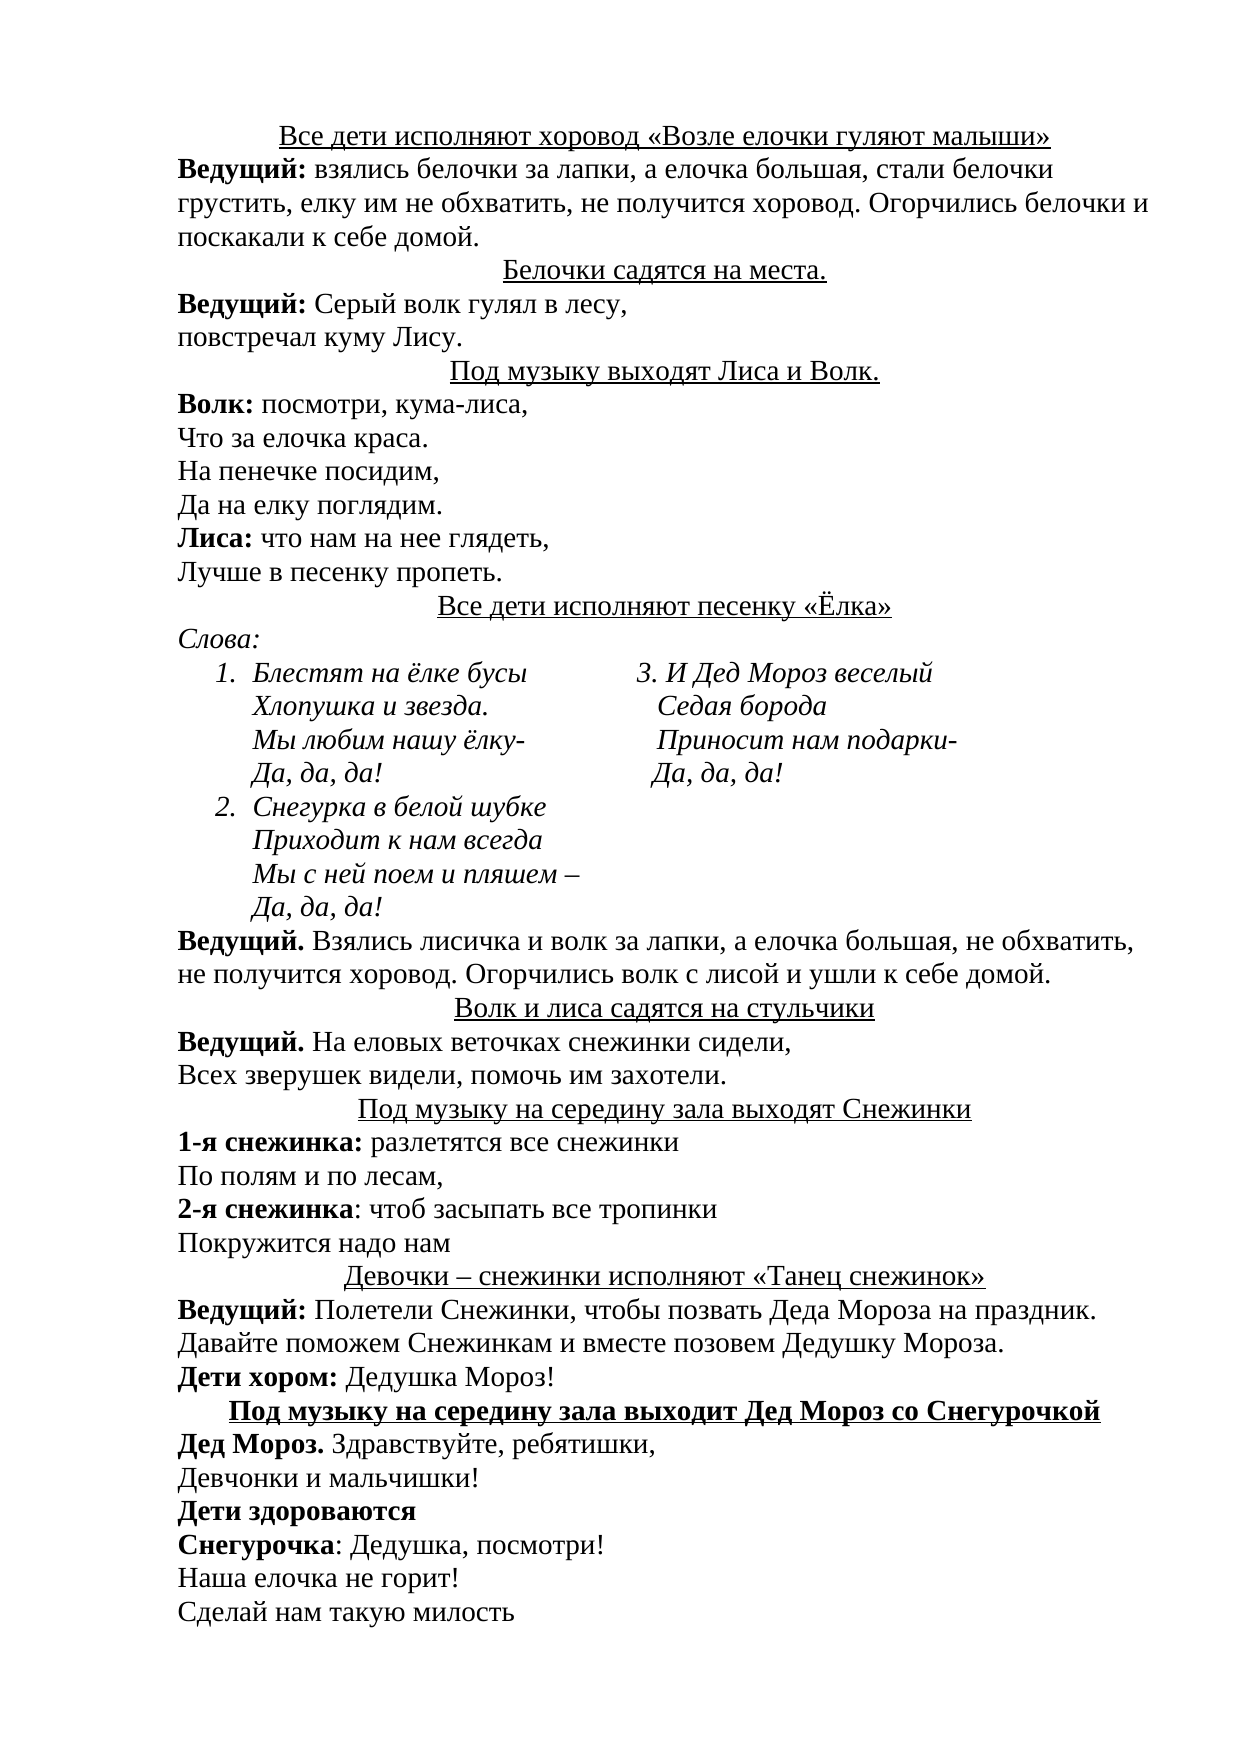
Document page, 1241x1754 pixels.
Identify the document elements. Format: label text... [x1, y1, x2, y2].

text Наша елочка не горит! [177, 1560, 1152, 1594]
text Сделай нам такую милость [177, 1594, 1152, 1627]
text Покружится надо нам [177, 1225, 1152, 1258]
text Белочки садятся на места. [177, 252, 1152, 286]
list Да, да, да! [252, 889, 1152, 923]
text Ведущий: Полетели Снежинки, чтобы позвать Деда Мороза на праздник. [177, 1292, 1152, 1326]
list Блестят на ёлке бусы 3. И Дед Мороз веселый [215, 655, 1152, 688]
text Лучше в песенку пропеть. [177, 554, 1152, 588]
text Все дети исполняют хоровод «Возле елочки гуляют малыши» [177, 118, 1152, 152]
text Дети хором: Дедушка Мороз! [177, 1359, 1152, 1393]
text Волк и лиса садятся на стульчики [177, 990, 1152, 1024]
list Приходит к нам всегда [252, 822, 1152, 856]
text Дети здороваются [177, 1493, 1152, 1527]
text Под музыку на середину зала выходит Дед Мороз со Снегурочкой [177, 1393, 1152, 1426]
list Мы с ней поем и пляшем – [252, 856, 1152, 889]
text Дед Мороз. Здравствуйте, ребятишки, [177, 1426, 1152, 1460]
text Слова: [177, 621, 1152, 655]
list Хлопушка и звезда. Седая борода [252, 688, 1152, 722]
list Снегурка в белой шубке [215, 789, 1152, 822]
text Все дети исполняют песенку «Ёлка» [177, 588, 1152, 621]
text Ведущий. Взялись лисичка и волк за лапки, а елочка большая, не обхватить, не получится хоровод. Огорчились волк с лисой и ушли к себе домой. [177, 923, 1152, 990]
text Всех зверушек видели, помочь им захотели. [177, 1057, 1152, 1091]
text 1-я снежинка: разлетятся все снежинки [177, 1124, 1152, 1158]
text Волк: посмотри, кума-лиса, [177, 386, 1152, 420]
text Ведущий: взялись белочки за лапки, а елочка большая, стали белочки грустить, елку им не обхватить, не получится хоровод. Огорчились белочки и поскакали к себе домой. [177, 152, 1152, 252]
text Да на елку поглядим. [177, 487, 1152, 521]
list Мы любим нашу ёлку- Приносит нам подарки- [252, 722, 1152, 755]
text Снегурочка: Дедушка, посмотри! [177, 1527, 1152, 1560]
text повстречал куму Лису. [177, 319, 1152, 353]
text 2-я снежинка: чтоб засыпать все тропинки [177, 1191, 1152, 1225]
text Под музыку выходят Лиса и Волк. [177, 353, 1152, 386]
text Девчонки и мальчишки! [177, 1460, 1152, 1493]
text По полям и по лесам, [177, 1158, 1152, 1191]
text Под музыку на середину зала выходят Снежинки [177, 1091, 1152, 1124]
text Ведущий. На еловых веточках снежинки сидели, [177, 1024, 1152, 1057]
text Что за елочка краса. [177, 420, 1152, 453]
text Лиса: что нам на нее глядеть, [177, 521, 1152, 554]
text Ведущий: Серый волк гулял в лесу, [177, 286, 1152, 319]
text Девочки – снежинки исполняют «Танец снежинок» [177, 1258, 1152, 1292]
text На пенечке посидим, [177, 453, 1152, 487]
list Да, да, да! Да, да, да! [252, 755, 1152, 789]
text Давайте поможем Снежинкам и вместе позовем Дедушку Мороза. [177, 1326, 1152, 1359]
